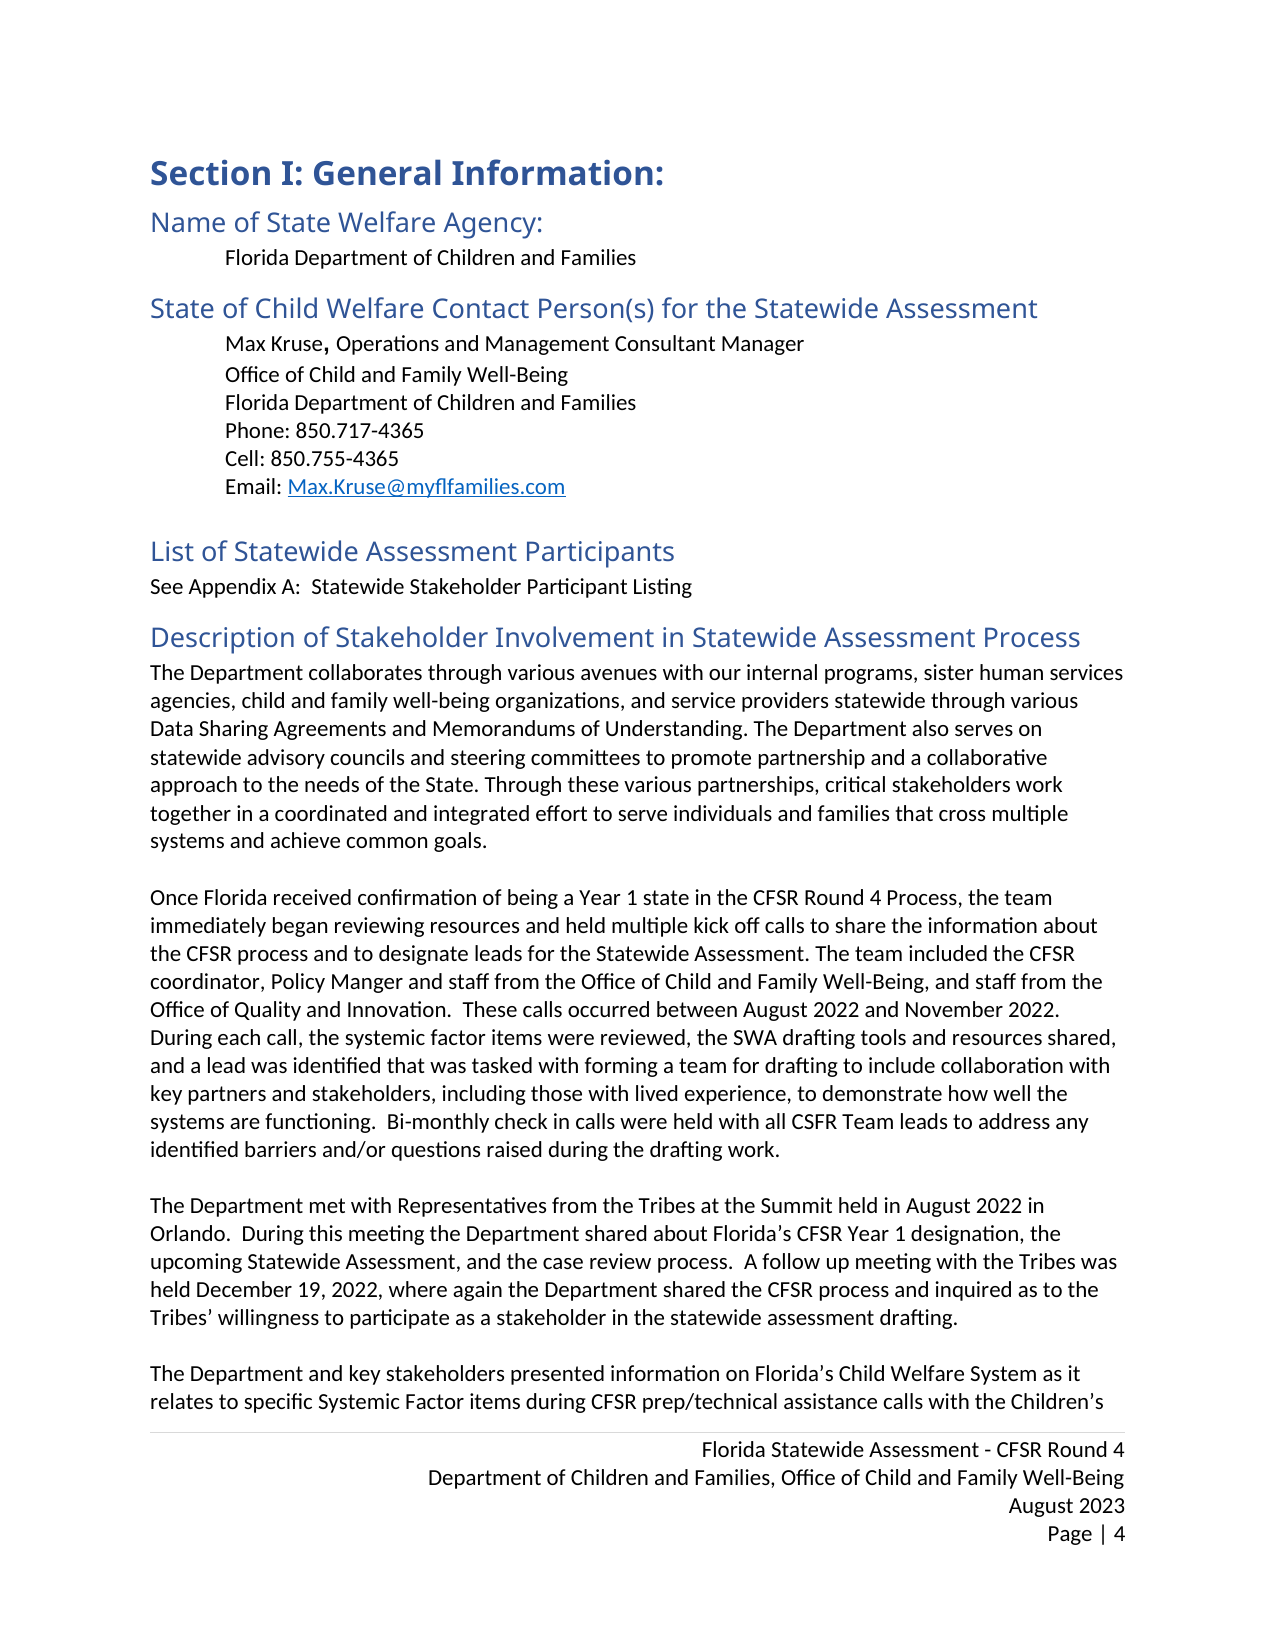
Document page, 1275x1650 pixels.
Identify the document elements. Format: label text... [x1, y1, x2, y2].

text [150, 1359, 1125, 1415]
text The Department collaborates through various avenues with our internal programs, sister human services agencies, child and family well-being organizations, and service providers statewide through various Data Sharing Agreements and Memorandums of Understanding. The Department also serves on statewide advisory councils and steering committees to promote partnership and a collaborative approach to the needs of the State. Through these various partnerships, critical stakeholders work together in a coordinated and integrated effort to serve individuals and families that cross multiple systems and achieve common goals. [150, 658, 1125, 855]
text See Appendix A: Statewide Stakeholder Participant Listing [150, 572, 1125, 600]
text Max Kruse, Operations and Management Consultant Manager [225, 329, 1125, 358]
text Once Florida received confirmation of being a Year 1 state in the CFSR Round 4 Process, the team immediately began reviewing resources and held multiple kick off calls to share the information about the CFSR process and to designate leads for the Statewide Assessment. The team included the CFSR coordinator, Policy Manger and staff from the Office of Child and Family Well-Being, and staff from the Office of Quality and Innovation. These calls occurred between August 2022 and November 2022. During each call, the systemic factor items were reviewed, the SWA drafting tools and resources shared, and a lead was identified that was tasked with forming a team for drafting to include collaboration with key partners and stakeholders, including those with lived experience, to demonstrate how well the systems are functioning. Bi-monthly check in calls were held with all CSFR Team leads to address any identified barriers and/or questions raised during the drafting work. [150, 883, 1125, 1163]
text The Department met with Representatives from the Tribes at the Summit held in August 2022 in Orlando. During this meeting the Department shared about Florida’s CFSR Year 1 designation, the upcoming Statewide Assessment, and the case review process. A follow up meeting with the Tribes was held December 19, 2022, where again the Department shared the CFSR process and inquired as to the Tribes’ willingness to participate as a stakeholder in the statewide assessment drafting. [150, 1191, 1125, 1331]
text Cell: 850.755-4365 [225, 444, 1125, 472]
text Phone: 850.717-4365 [225, 416, 1125, 444]
text Florida Department of Children and Families [225, 388, 1125, 416]
text Email: Max.Kruse@myflfamilies.com [225, 472, 1125, 500]
text Florida Department of Children and Families [225, 243, 1125, 271]
subtitle Section I: General Information: [150, 150, 1125, 195]
subtitle List of Statewide Assessment Participants [150, 532, 1125, 569]
subtitle Name of State Welfare Agency: [150, 203, 1125, 240]
subtitle State of Child Welfare Contact Person(s) for the Statewide Assessment [150, 290, 1125, 327]
text Office of Child and Family Well-Being [225, 360, 1125, 388]
subtitle Description of Stakeholder Involvement in Statewide Assessment Process [150, 619, 1125, 656]
